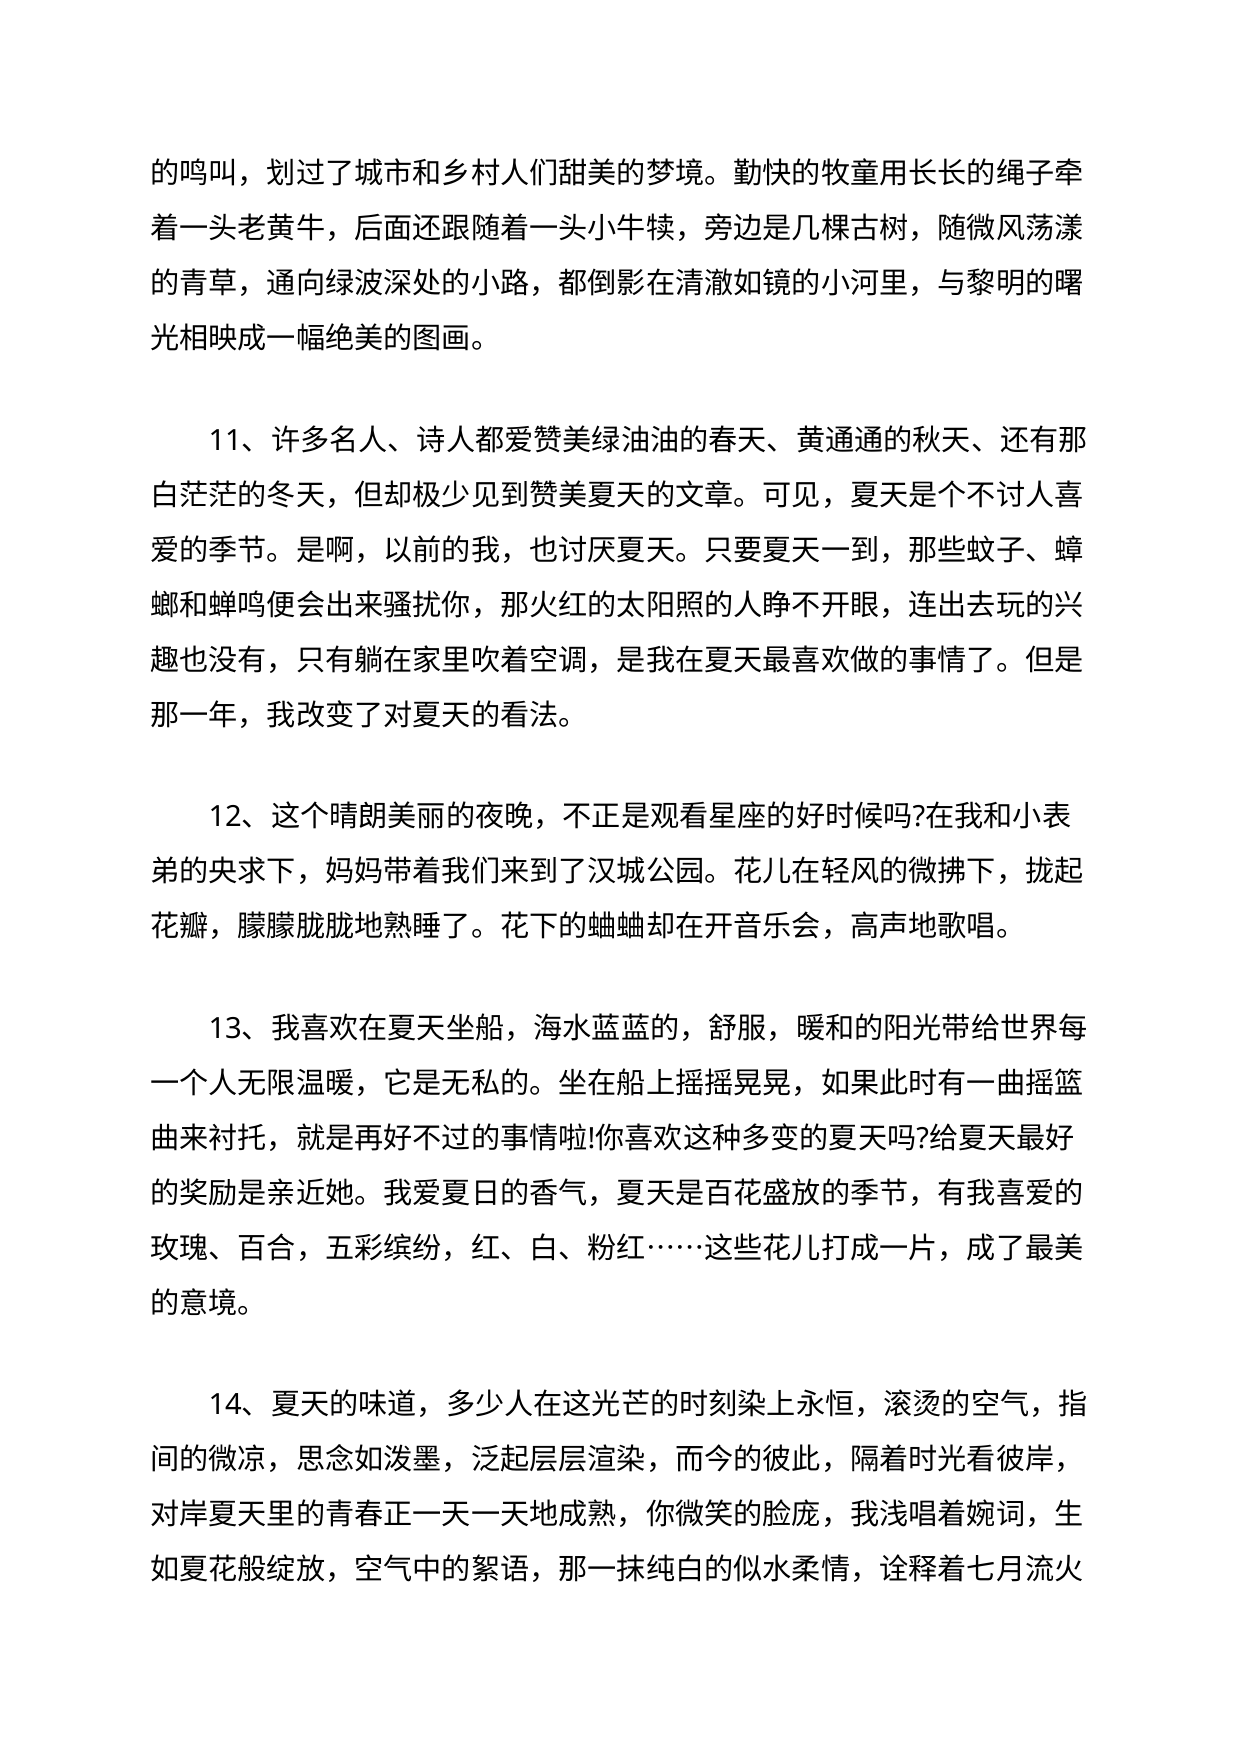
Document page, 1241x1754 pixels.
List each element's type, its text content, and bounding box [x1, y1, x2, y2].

text 11、许多名人、诗人都爱赞美绿油油的春天、黄通通的秋天、还有那白茫茫的冬天，但却极少见到赞美夏天的文章。可见，夏天是个不讨人喜爱的季节。是啊，以前的我，也讨厌夏天。只要夏天一到，那些蚊子、蟑螂和蝉鸣便会出来骚扰你，那火红的太阳照的人睁不开眼，连出去玩的兴趣也没有，只有躺在家里吹着空调，是我在夏天最喜欢做的事情了。但是那一年，我改变了对夏天的看法。 [150, 416, 1090, 733]
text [150, 150, 1090, 357]
text 13、我喜欢在夏天坐船，海水蓝蓝的，舒服，暖和的阳光带给世界每一个人无限温暖，它是无私的。坐在船上摇摇晃晃，如果此时有一曲摇篮曲来衬托，就是再好不过的事情啦!你喜欢这种多变的夏天吗?给夏天最好的奖励是亲近她。我爱夏日的香气，夏天是百花盛放的季节，有我喜爱的玫瑰、百合，五彩缤纷，红、白、粉红……这些花儿打成一片，成了最美的意境。 [150, 1004, 1090, 1321]
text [150, 1381, 1090, 1588]
text 12、这个晴朗美丽的夜晚，不正是观看星座的好时候吗?在我和小表弟的央求下，妈妈带着我们来到了汉城公园。花儿在轻风的微拂下，拢起花瓣，朦朦胧胧地熟睡了。花下的蛐蛐却在开音乐会，高声地歌唱。 [150, 793, 1090, 945]
